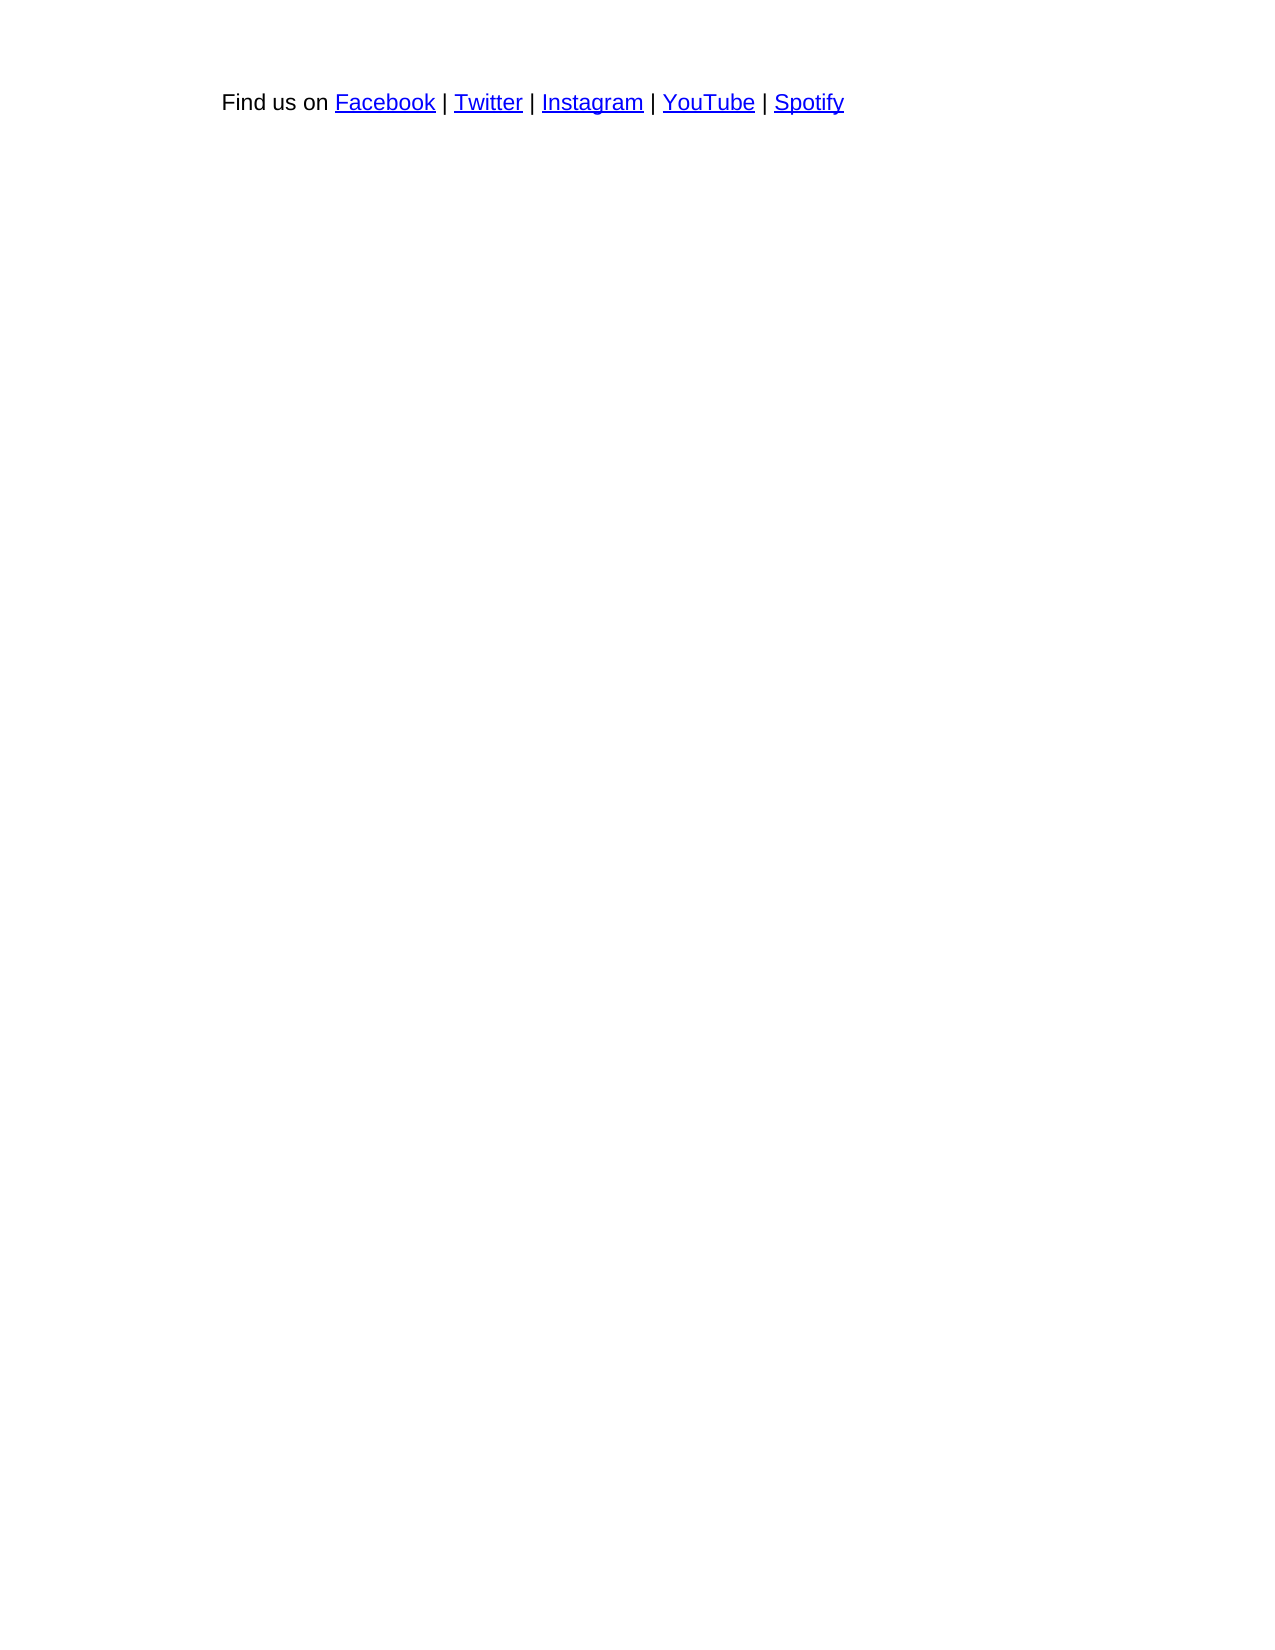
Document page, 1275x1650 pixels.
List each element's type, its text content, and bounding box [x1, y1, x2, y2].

text Find us on Facebook | Twitter | Instagram | YouTube | Spotify [162, 89, 1088, 144]
